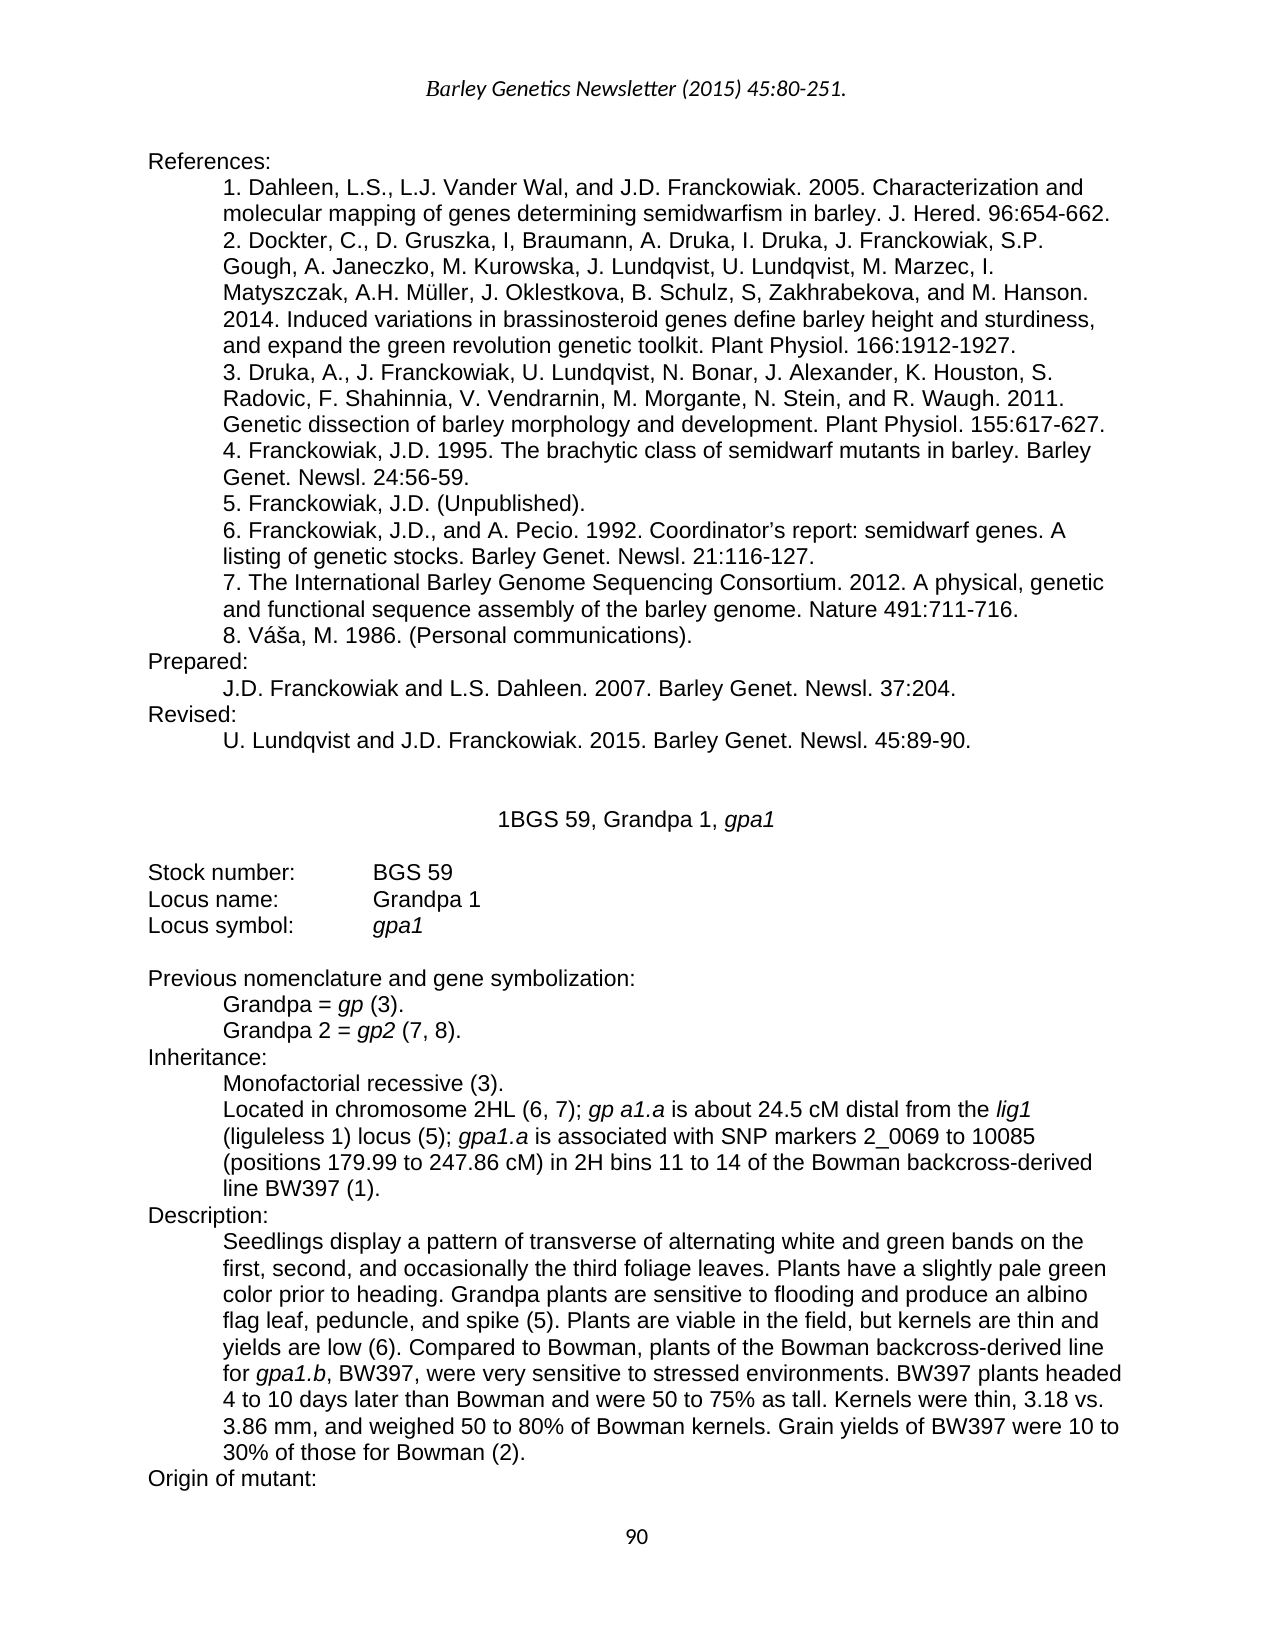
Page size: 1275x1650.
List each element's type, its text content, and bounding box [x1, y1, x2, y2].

text Prepared: [148, 648, 1125, 675]
text Monofactorial recessive (3). [223, 1070, 1125, 1096]
text 4. Franckowiak, J.D. 1995. The brachytic class of semidwarf mutants in barley. Barley Genet. Newsl. 24:56-59. [223, 437, 1125, 490]
text Origin of mutant: [148, 1465, 1125, 1492]
text Inheritance: [148, 1044, 1125, 1070]
text 3. Druka, A., J. Franckowiak, U. Lundqvist, N. Bonar, J. Alexander, K. Houston, S. Radovic, F. Shahinnia, V. Vendrarnin, M. Morgante, N. Stein, and R. Waugh. 2011. Genetic dissection of barley morphology and development. Plant Physiol. 155:617-627. [223, 358, 1125, 437]
text 6. Franckowiak, J.D., and A. Pecio. 1992. Coordinator’s report: semidwarf genes. A listing of genetic stocks. Barley Genet. Newsl. 21:116-127. [223, 517, 1125, 569]
text U. Lundqvist and J.D. Franckowiak. 2015. Barley Genet. Newsl. 45:89-90. [223, 727, 1125, 754]
text 2. Dockter, C., D. Gruszka, I, Braumann, A. Druka, I. Druka, J. Franckowiak, S.P. Gough, A. Janeczko, M. Kurowska, J. Lundqvist, U. Lundqvist, M. Marzec, I. Matyszczak, A.H. Müller, J. Oklestkova, B. Schulz, S, Zakhrabekova, and M. Hanson. 2014. Induced variations in brassinosteroid genes define barley height and sturdiness, and expand the green revolution genetic toolkit. Plant Physiol. 166:1912-1927. [223, 227, 1125, 358]
text 8. Váša, M. 1986. (Personal communications). [223, 622, 1125, 648]
text Locus name: Grandpa 1 [148, 886, 1125, 912]
text Revised: [148, 701, 1125, 727]
text J.D. Franckowiak and L.S. Dahleen. 2007. Barley Genet. Newsl. 37:204. [148, 675, 1125, 701]
text Description: [148, 1202, 1125, 1228]
text 5. Franckowiak, J.D. (Unpublished). [223, 490, 1125, 517]
text 1. Dahleen, L.S., L.J. Vander Wal, and J.D. Franckowiak. 2005. Characterization and molecular mapping of genes determining semidwarfism in barley. J. Hered. 96:654-662. [223, 174, 1125, 227]
text References: [148, 148, 1125, 174]
text BGS 59, Grandpa 1, gpa1 [148, 806, 1125, 833]
text Stock number: BGS 59 [148, 859, 1125, 886]
text Previous nomenclature and gene symbolization: [148, 964, 1125, 991]
text 7. The International Barley Genome Sequencing Consortium. 2012. A physical, genetic and functional sequence assembly of the barley genome. Nature 491:711-716. [223, 569, 1125, 622]
text Grandpa 2 = gp2 (7, 8). [223, 1017, 1125, 1044]
text Located in chromosome 2HL (6, 7); gp a1.a is about 24.5 cM distal from the lig1 (liguleless 1) locus (5); gpa1.a is associated with SNP markers 2_0069 to 10085 (positions 179.99 to 247.86 cM) in 2H bins 11 to 14 of the Bowman backcross-derived line BW397 (1). [223, 1096, 1125, 1202]
text Seedlings display a pattern of transverse of alternating white and green bands on the first, second, and occasionally the third foliage leaves. Plants have a slightly pale green color prior to heading. Grandpa plants are sensitive to flooding and produce an albino flag leaf, peduncle, and spike (5). Plants are viable in the field, but kernels are thin and yields are low (6). Compared to Bowman, plants of the Bowman backcross-derived line for gpa1.b, BW397, were very sensitive to stressed environments. BW397 plants headed 4 to 10 days later than Bowman and were 50 to 75% as tall. Kernels were thin, 3.18 vs. 3.86 mm, and weighed 50 to 80% of Bowman kernels. Grain yields of BW397 were 10 to 30% of those for Bowman (2). [223, 1228, 1125, 1465]
text Grandpa = gp (3). [223, 991, 1125, 1017]
text Locus symbol: gpa1 [148, 912, 1125, 938]
